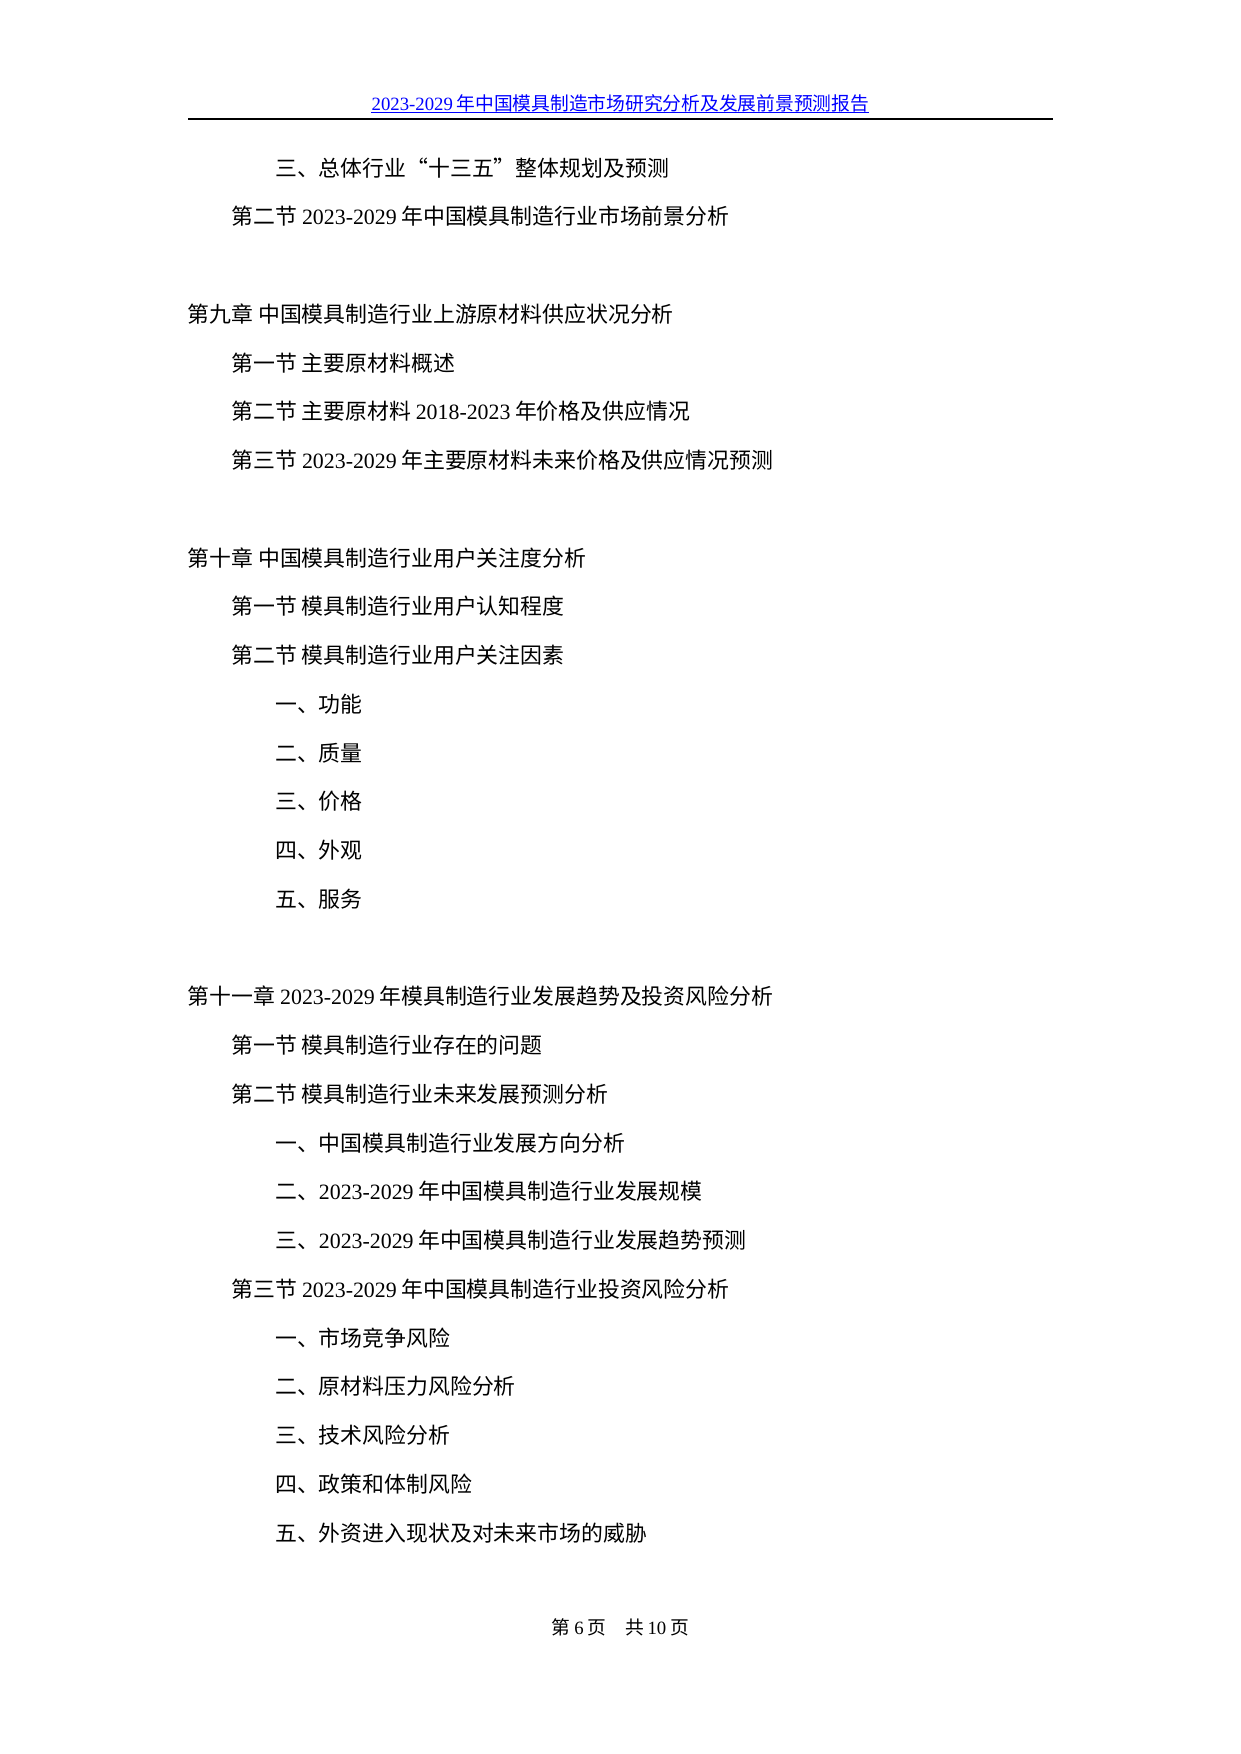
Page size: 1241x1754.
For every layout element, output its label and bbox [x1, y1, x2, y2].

text [187, 150, 1053, 1548]
